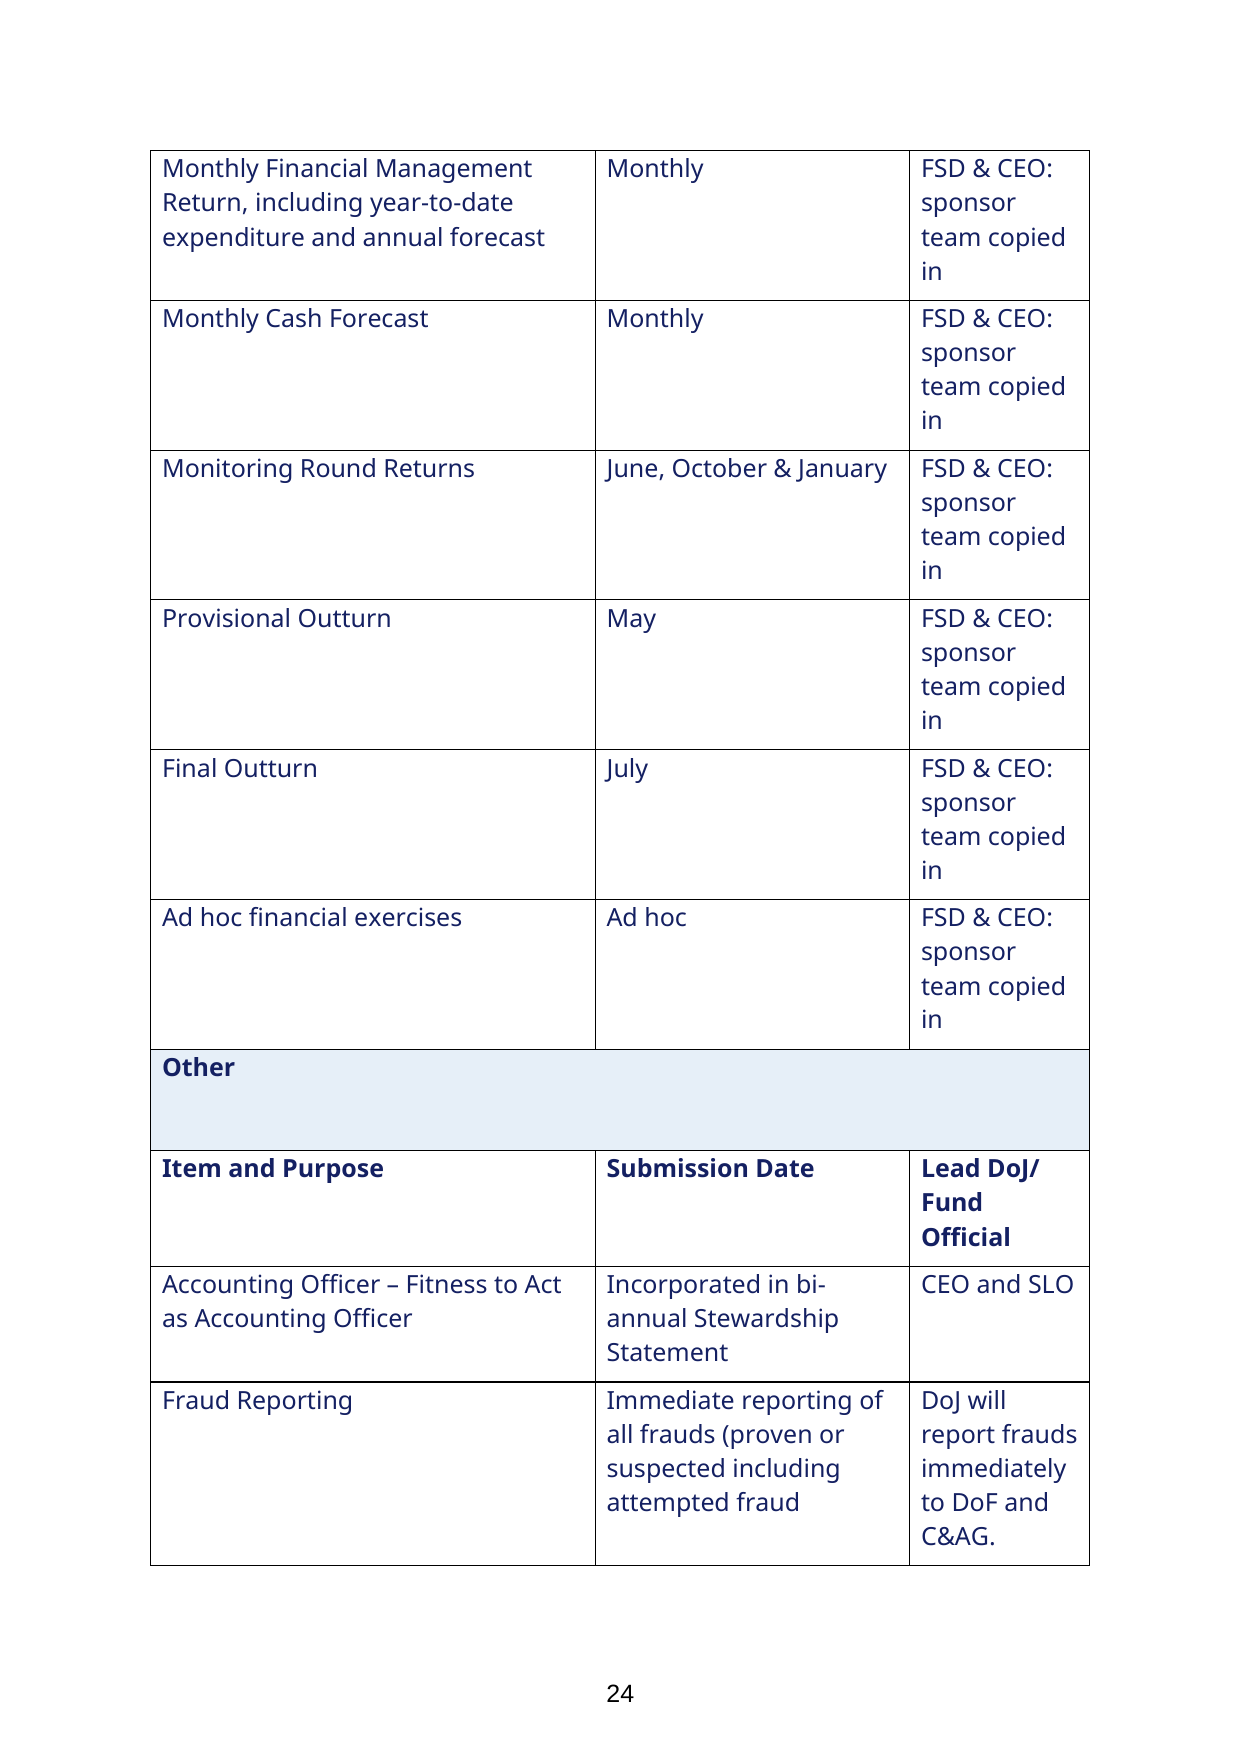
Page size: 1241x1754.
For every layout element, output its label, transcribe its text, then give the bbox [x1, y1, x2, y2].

table_cell Other [151, 1050, 1089, 1150]
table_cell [910, 151, 1089, 300]
table_cell CEO and SLO [910, 1267, 1089, 1381]
table_cell Provisional Outturn [151, 600, 595, 749]
table_cell July [596, 750, 909, 899]
table_cell Accounting Officer – Fitness to Act as Accounting Officer [151, 1267, 595, 1381]
table_cell June, October & January [596, 451, 909, 599]
table_cell Immediate reporting of all frauds (proven or suspected including attempted fraud [596, 1383, 909, 1565]
table_cell Fraud Reporting [151, 1383, 595, 1565]
table_cell May [596, 600, 909, 749]
table_cell Submission Date [596, 1151, 909, 1266]
table_cell Monthly [596, 301, 909, 449]
table_cell Monitoring Round Returns [151, 451, 595, 599]
table_cell FSD & CEO: sponsor team copied in [910, 900, 1089, 1049]
table_cell Incorporated in bi-annual Stewardship Statement [596, 1267, 909, 1381]
table_cell Monthly [596, 151, 909, 300]
table_cell Item and Purpose [151, 1151, 595, 1266]
table_cell Lead DoJ/ Fund Official [910, 1151, 1089, 1266]
table_cell FSD & CEO: sponsor team copied in [910, 600, 1089, 749]
table_cell Ad hoc [596, 900, 909, 1049]
table_cell FSD & CEO: sponsor team copied in [910, 750, 1089, 899]
table_cell Monthly Financial Management Return, including year-to-date expenditure and annual forecast [151, 151, 595, 300]
table_cell Monthly Cash Forecast [151, 301, 595, 449]
table_cell FSD & CEO: sponsor team copied in [910, 451, 1089, 599]
table_cell FSD & CEO: sponsor team copied in [910, 301, 1089, 449]
table_cell Final Outturn [151, 750, 595, 899]
table_cell Ad hoc financial exercises [151, 900, 595, 1049]
table_cell DoJ will report frauds immediately to DoF and C&AG. [910, 1383, 1089, 1565]
